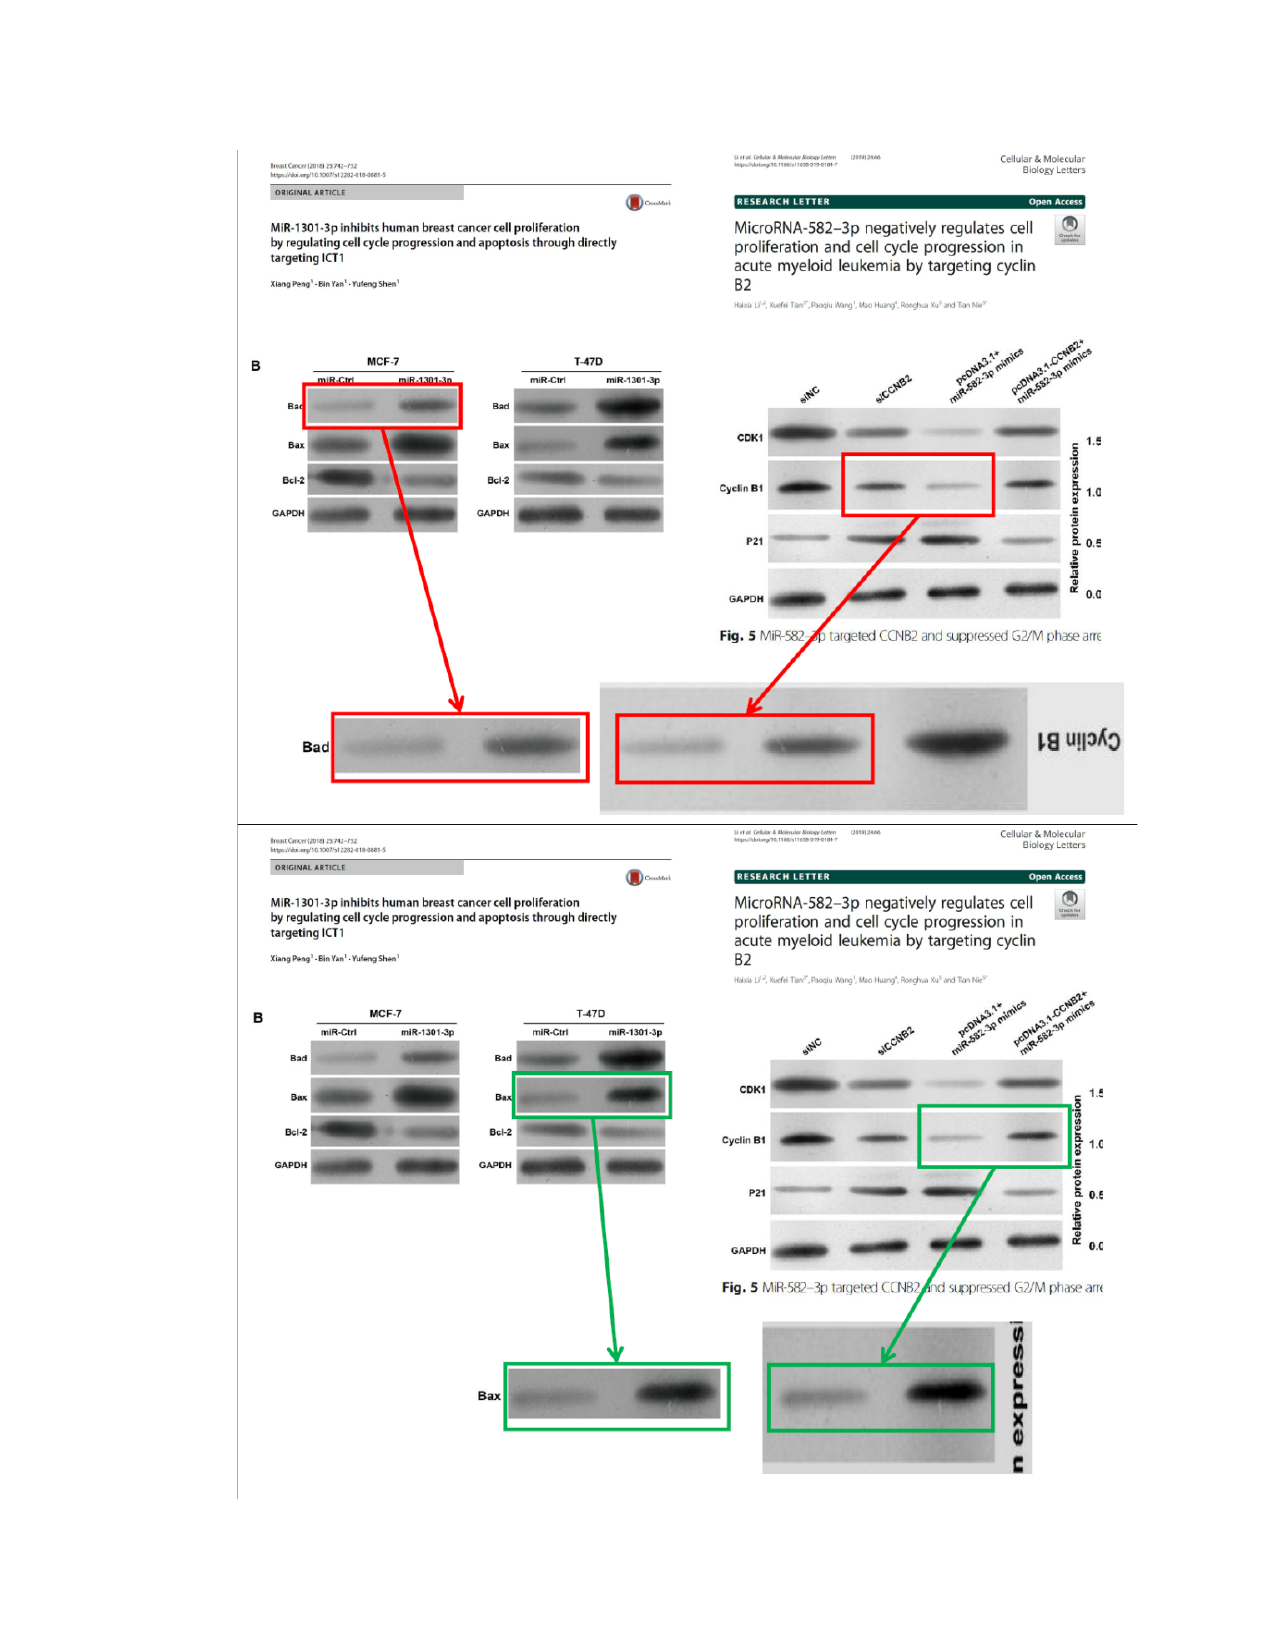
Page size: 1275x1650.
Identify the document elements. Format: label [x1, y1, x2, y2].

picture [237, 150, 1138, 1499]
